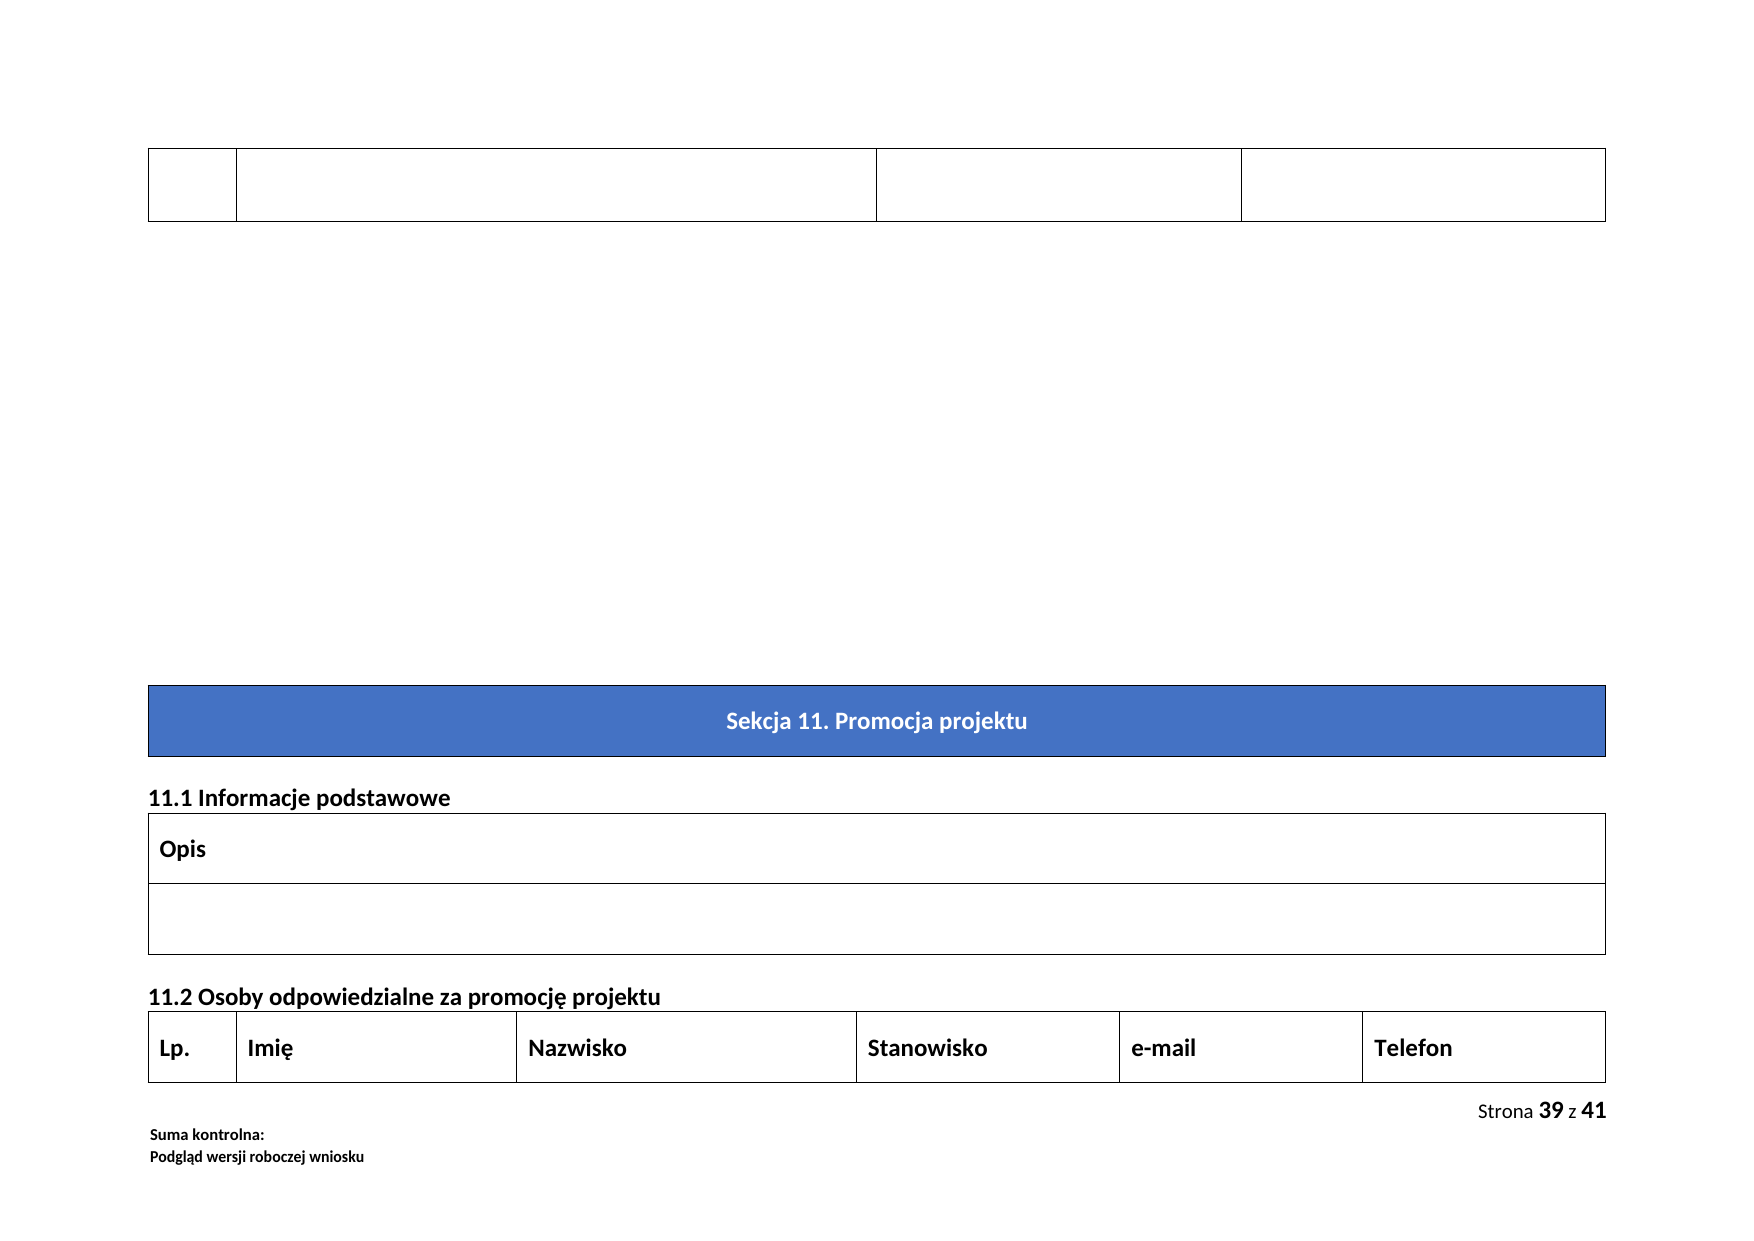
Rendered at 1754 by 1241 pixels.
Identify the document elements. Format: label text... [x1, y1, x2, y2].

table_header Telefon [1363, 1012, 1605, 1082]
table_header Imię [237, 1012, 516, 1082]
table_header Opis [149, 814, 1605, 883]
table_header e-mail [1120, 1012, 1362, 1082]
text 11.1 Informacje podstawowe [148, 782, 1606, 812]
table_header Lp. [149, 1012, 236, 1082]
table_cell [1242, 149, 1605, 221]
table_header Sekcja 11. Promocja projektu [149, 686, 1605, 756]
table_header Nazwisko [517, 1012, 856, 1082]
table_cell [237, 149, 876, 221]
table_cell [877, 149, 1241, 221]
table_header Stanowisko [857, 1012, 1119, 1082]
text 11.2 Osoby odpowiedzialne za promocję projektu [148, 981, 1606, 1011]
table_cell [149, 149, 236, 221]
table_cell [149, 884, 1605, 954]
